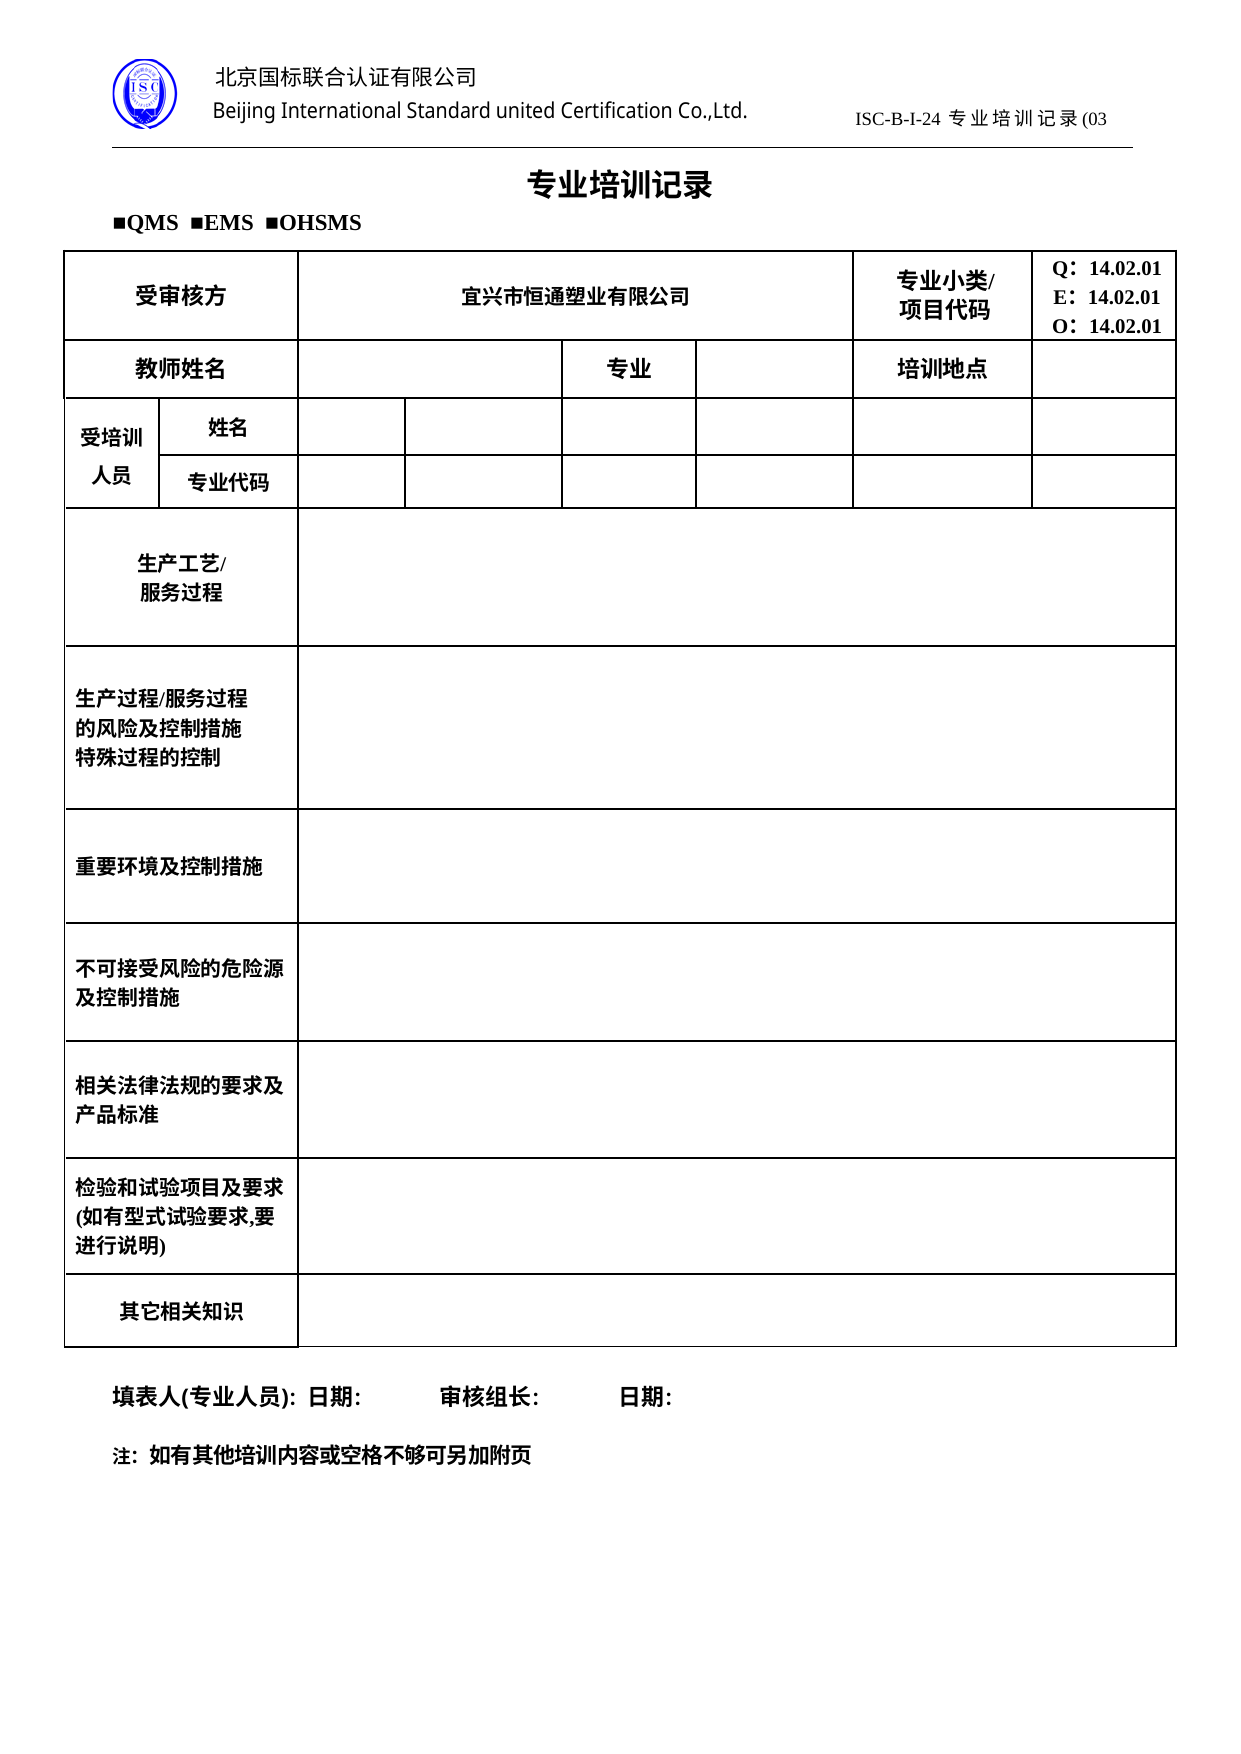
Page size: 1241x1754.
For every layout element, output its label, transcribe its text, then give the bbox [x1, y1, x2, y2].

text 注：如有其他培训内容或空格不够可另加附页 [112, 1438, 1128, 1469]
table_cell 不可接受风险的危险源及控制措施 [65, 923, 297, 1040]
table_cell [299, 1275, 1175, 1346]
table_cell [299, 924, 1175, 1040]
text ■QMS ■EMS ■OHSMS [112, 204, 1128, 237]
table_cell [697, 399, 852, 454]
table_cell 重要环境及控制措施 [65, 809, 297, 922]
table_cell 其它相关知识 [65, 1274, 297, 1346]
table_cell [299, 647, 1175, 808]
table_cell 专业代码 [160, 456, 297, 507]
table_cell [697, 456, 852, 507]
table_cell [299, 456, 404, 507]
table_cell [1033, 456, 1175, 507]
table_cell [299, 1042, 1175, 1157]
table_cell 姓名 [160, 399, 297, 454]
table_cell 相关法律法规的要求及产品标准 [65, 1041, 297, 1157]
table_cell [299, 1159, 1175, 1273]
table_cell [406, 399, 561, 454]
table_cell [1033, 341, 1175, 397]
table_cell [299, 810, 1175, 922]
text 填表人(专业人员)：日期： 审核组长： 日期： [112, 1379, 1128, 1412]
table_cell 培训地点 [854, 341, 1031, 397]
table_cell 受培训人员 [65, 398, 158, 507]
table_cell 生产过程/服务过程 的风险及控制措施 特殊过程的控制 [65, 646, 297, 808]
table_cell 检验和试验项目及要求(如有型式试验要求,要进行说明) [65, 1158, 297, 1273]
table_header 受审核方 [65, 252, 297, 339]
table_cell 生产工艺/ 服务过程 [65, 508, 297, 645]
table_cell [299, 341, 561, 397]
table_cell 专业 [563, 341, 695, 397]
table_header Q：14.02.01 E：14.02.01 O：14.02.01 [1033, 252, 1175, 339]
table_cell [697, 341, 852, 397]
table_cell [563, 399, 695, 454]
table_cell [299, 399, 404, 454]
table_cell [854, 456, 1031, 507]
text 专业培训记录 [112, 166, 1128, 204]
table_header 专业小类/ 项目代码 [854, 252, 1031, 339]
table_cell [1033, 399, 1175, 454]
picture [112, 59, 180, 128]
table_header 宜兴市恒通塑业有限公司 [299, 252, 852, 339]
table_cell [854, 399, 1031, 454]
table_cell 教师姓名 [65, 341, 297, 397]
table_cell [299, 509, 1175, 645]
table_cell [406, 456, 561, 507]
table_cell [563, 456, 695, 507]
